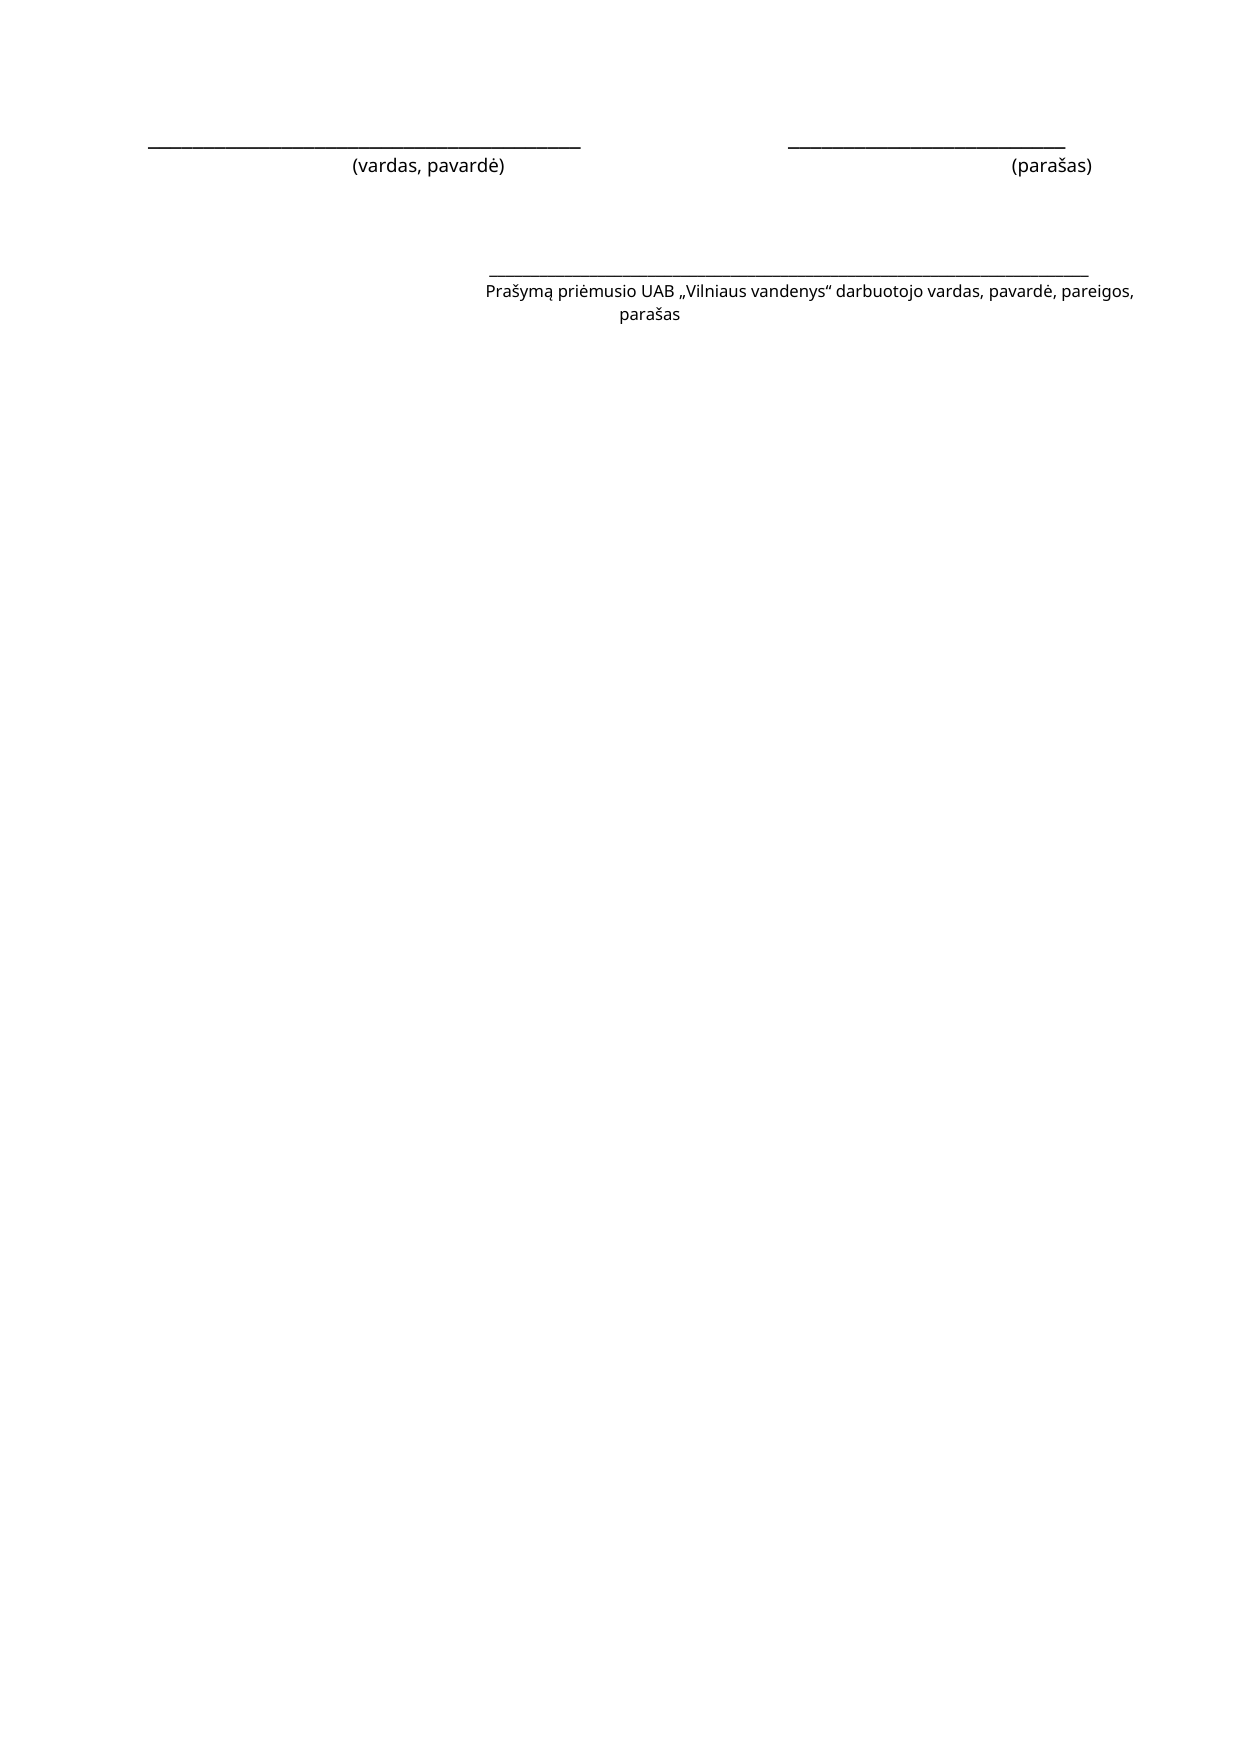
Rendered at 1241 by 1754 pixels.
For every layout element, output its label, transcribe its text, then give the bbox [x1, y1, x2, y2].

text (vardas, pavardė) (parašas) [148, 152, 1152, 178]
text ________________________________________________________________________ [148, 254, 1152, 280]
text _______________________________________ _________________________ [148, 118, 1152, 152]
text Prašymą priėmusio UAB „Vilniaus vandenys“ darbuotojo vardas, pavardė, pareigos, parašas [148, 280, 1152, 325]
